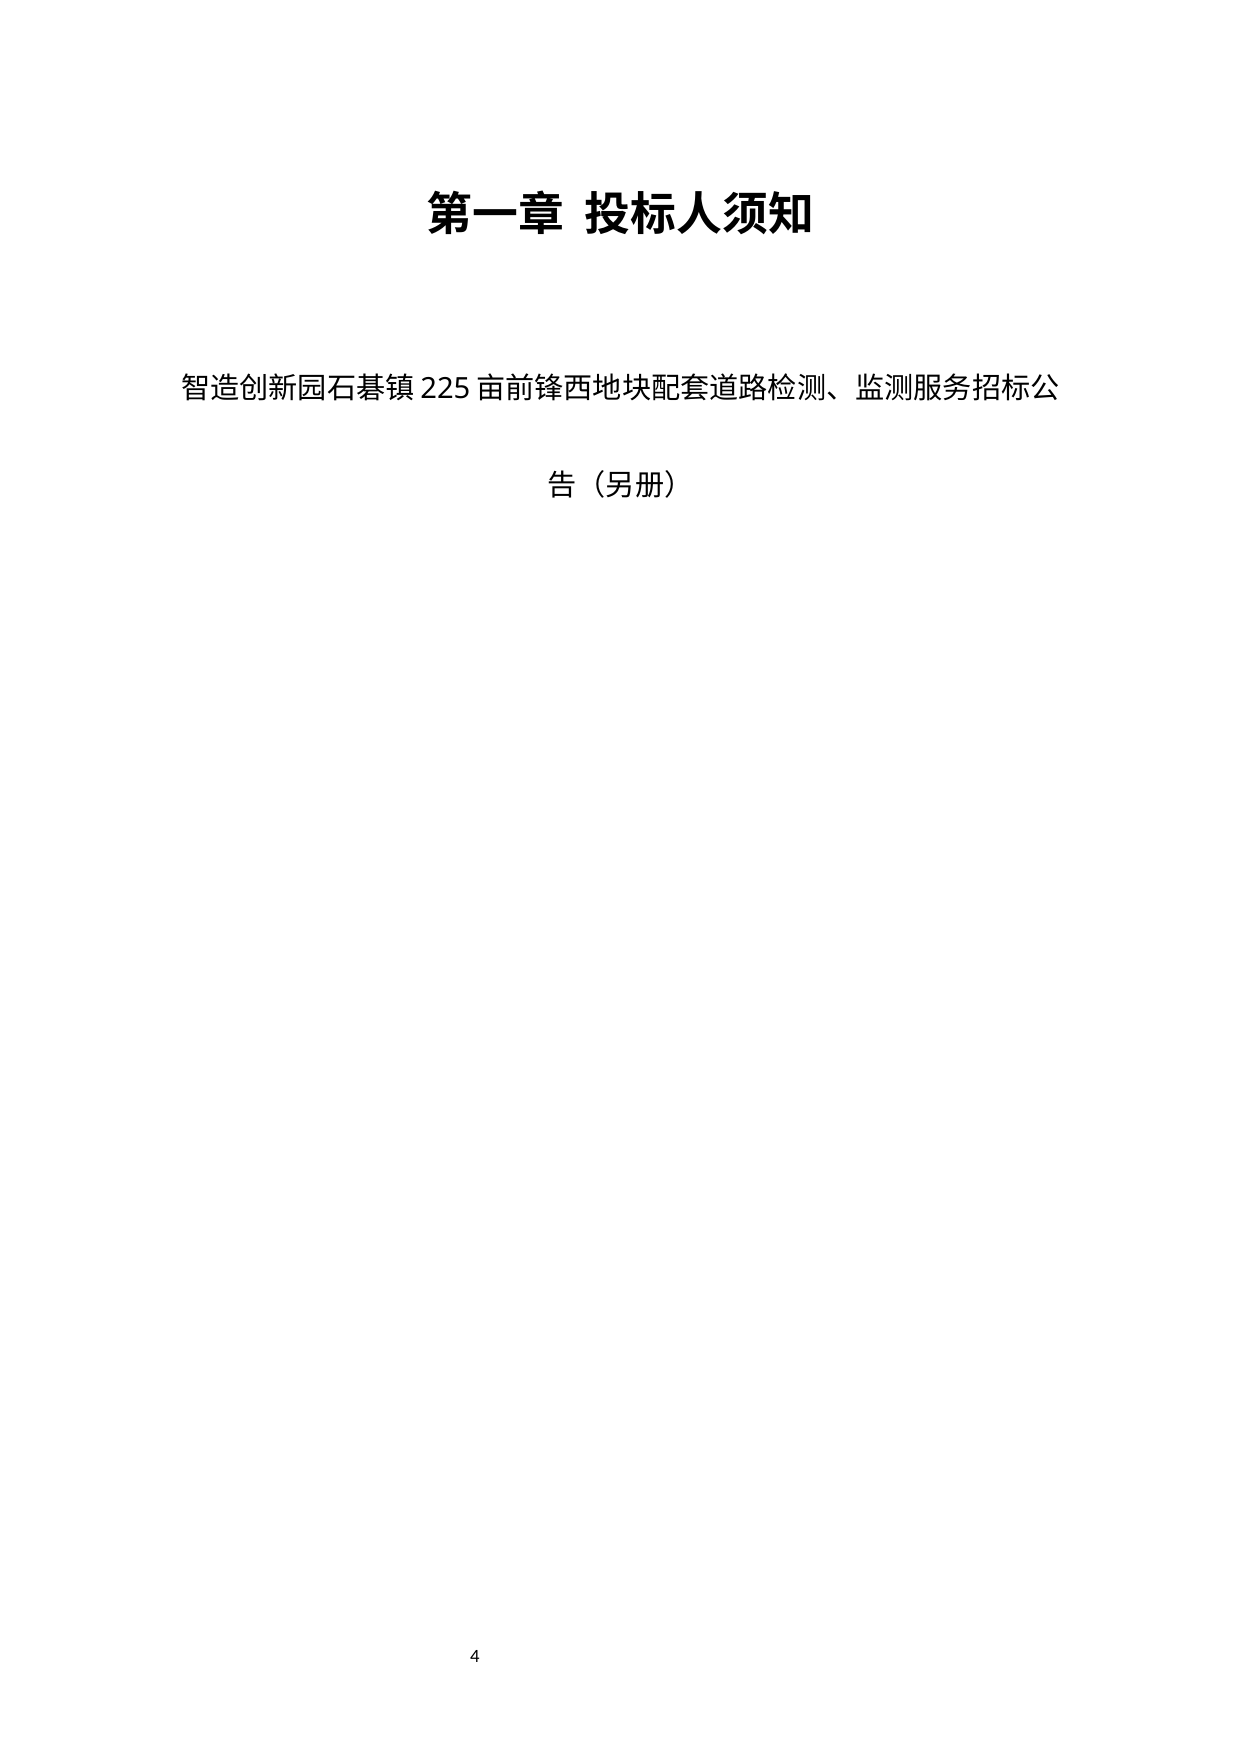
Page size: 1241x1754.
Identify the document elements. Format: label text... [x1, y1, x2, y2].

text 智造创新园石碁镇225亩前锋西地块配套道路检测、监测服务招标公告（另册） [177, 353, 1063, 516]
subtitle 第一章 投标人须知 [177, 162, 1063, 259]
